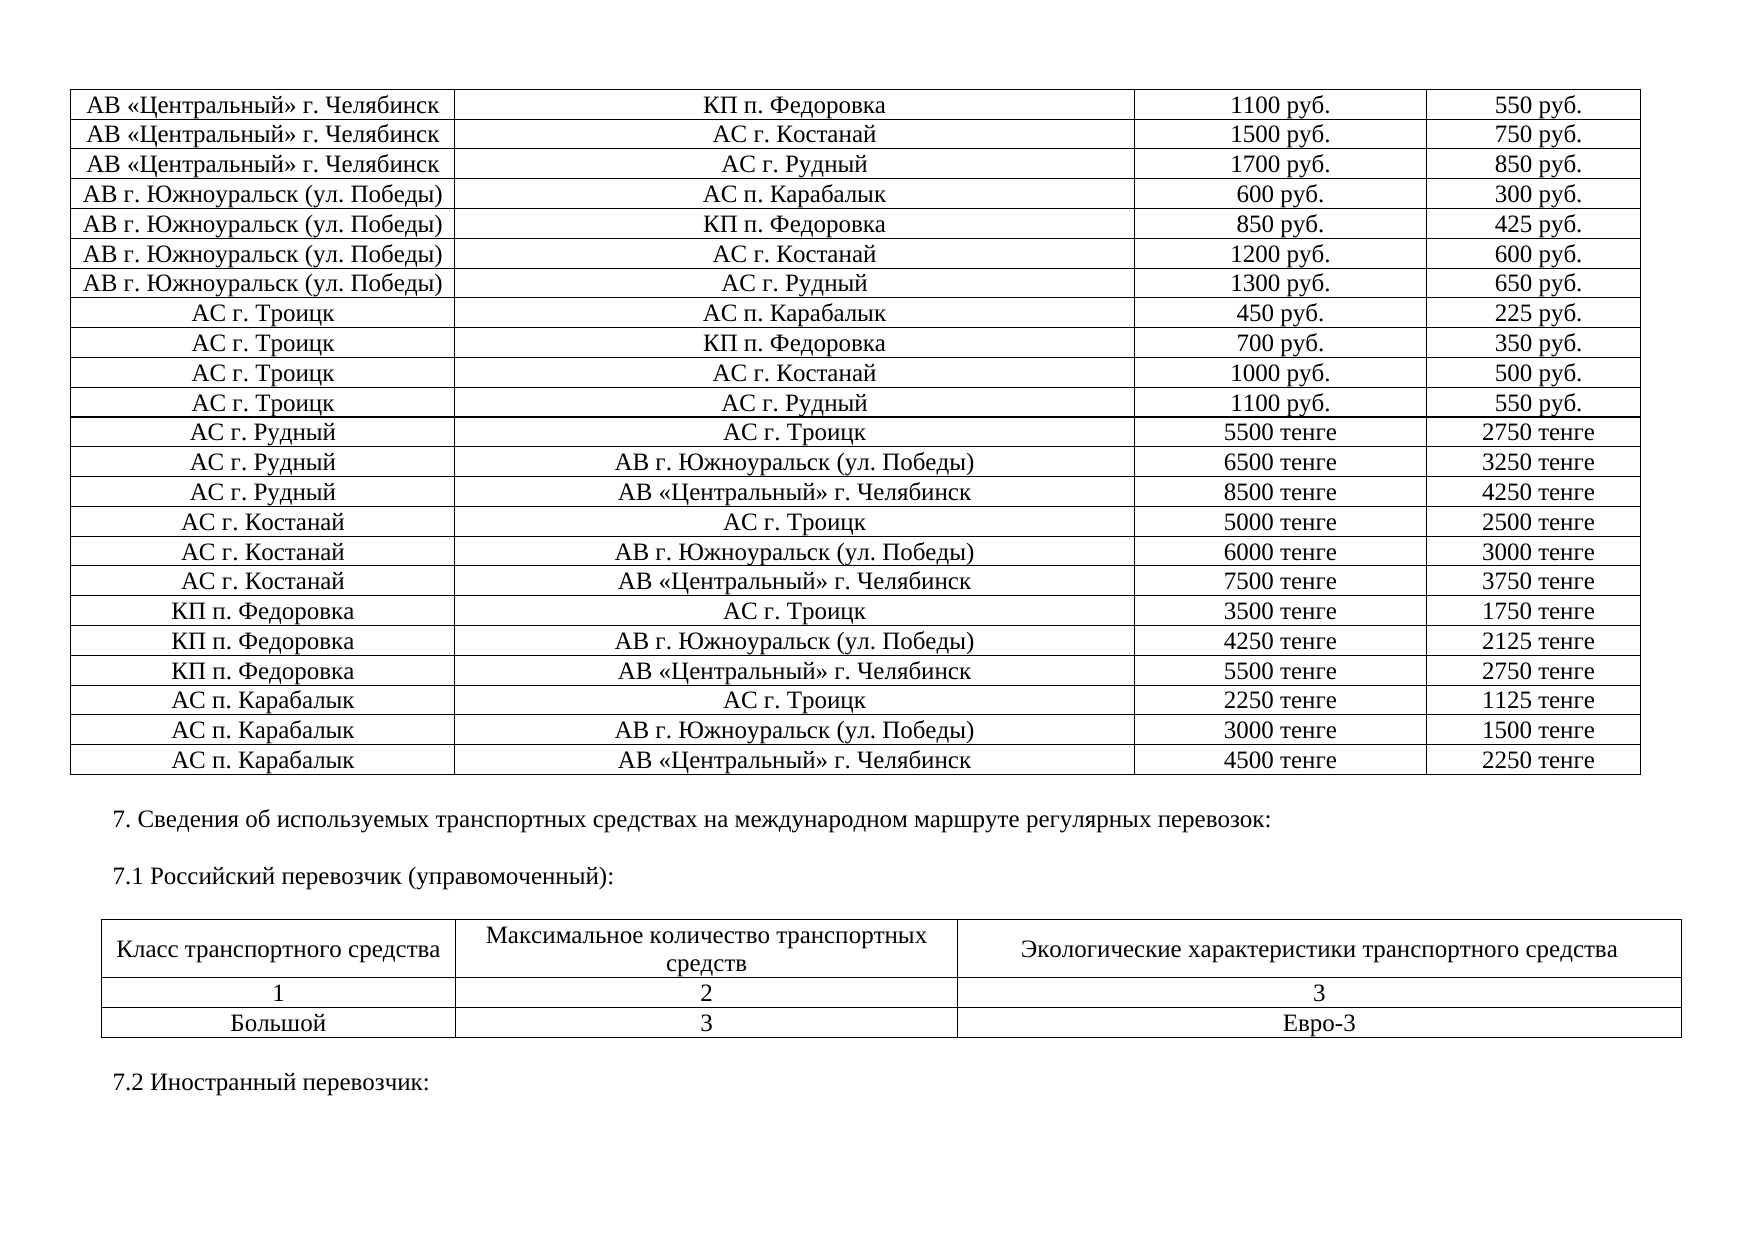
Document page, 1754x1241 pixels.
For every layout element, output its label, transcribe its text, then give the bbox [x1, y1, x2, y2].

table_cell АС п. Карабалык [71, 686, 454, 714]
table_cell 1125 тенге [1427, 686, 1640, 714]
table_cell 650 руб. [1427, 269, 1640, 297]
table_cell АВ «Центральный» г. Челябинск [455, 656, 1134, 684]
table_cell АС г. Троицк [455, 418, 1134, 446]
table_cell 1000 руб. [1135, 358, 1426, 387]
table_cell 6000 тенге [1135, 537, 1426, 565]
table_cell 5500 тенге [1135, 656, 1426, 684]
table_cell 1500 руб. [1135, 120, 1426, 148]
table_cell АС п. Карабалык [455, 298, 1134, 327]
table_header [456, 920, 957, 977]
table_cell 350 руб. [1427, 328, 1640, 357]
table_header Класс транспортного средства [102, 920, 455, 977]
table_cell 2750 тенге [1427, 418, 1640, 446]
table_cell АВ «Центральный» г. Челябинск [455, 745, 1134, 774]
table_cell АС п. Карабалык [455, 179, 1134, 208]
table_cell АВ «Центральный» г. Челябинск [455, 477, 1134, 506]
table_cell 7500 тенге [1135, 566, 1426, 595]
table_cell АС г. Рудный [71, 477, 454, 506]
table_cell 700 руб. [1135, 328, 1426, 357]
table_cell 1 [102, 978, 455, 1007]
table_cell АВ г. Южноуральск (ул. Победы) [71, 239, 454, 267]
table_cell АС п. Карабалык [71, 715, 454, 744]
text 7.1 Российский перевозчик (управомоченный): [112, 861, 1695, 890]
table_cell 500 руб. [1427, 358, 1640, 387]
table_cell 3 [958, 978, 1681, 1007]
table_cell АС г. Рудный [455, 269, 1134, 297]
table_cell 4250 тенге [1135, 626, 1426, 655]
table_cell 600 руб. [1135, 179, 1426, 208]
table_cell АС г. Костанай [71, 566, 454, 595]
table_cell 2 [456, 978, 957, 1007]
table_cell 1700 руб. [1135, 149, 1426, 178]
table_cell Большой [102, 1008, 455, 1037]
table_cell 3 [456, 1008, 957, 1037]
table_cell 550 руб. [1427, 90, 1640, 118]
table_cell 2250 тенге [1135, 686, 1426, 714]
table_cell Евро-3 [958, 1008, 1681, 1037]
table_cell 6500 тенге [1135, 447, 1426, 476]
table_cell АС г. Рудный [455, 388, 1134, 416]
table_cell АС г. Троицк [455, 507, 1134, 536]
table_cell АВ г. Южноуральск (ул. Победы) [71, 269, 454, 297]
table_cell 2750 тенге [1427, 656, 1640, 684]
table_cell АС г. Костанай [455, 239, 1134, 267]
table_cell 850 руб. [1427, 149, 1640, 178]
table_cell 750 руб. [1427, 120, 1640, 148]
table_cell 3250 тенге [1427, 447, 1640, 476]
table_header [958, 920, 1681, 977]
table_cell 2250 тенге [1427, 745, 1640, 774]
table_cell КП п. Федоровка [71, 626, 454, 655]
table_cell 8500 тенге [1135, 477, 1426, 506]
table_cell АВ г. Южноуральск (ул. Победы) [455, 715, 1134, 744]
table_cell АС г. Рудный [71, 418, 454, 446]
table_cell 1100 руб. [1135, 90, 1426, 118]
table_cell 3000 тенге [1427, 537, 1640, 565]
table_cell АВ «Центральный» г. Челябинск [455, 566, 1134, 595]
table_cell АВ г. Южноуральск (ул. Победы) [71, 179, 454, 208]
table_cell АС г. Троицк [71, 358, 454, 387]
table_cell 225 руб. [1427, 298, 1640, 327]
table_cell 300 руб. [1427, 179, 1640, 208]
table_cell АС г. Троицк [71, 298, 454, 327]
table_cell АС п. Карабалык [71, 745, 454, 774]
text 7. Сведения об используемых транспортных средствах на международном маршруте регулярных перевозок: [112, 804, 1695, 832]
table_cell АВ г. Южноуральск (ул. Победы) [455, 447, 1134, 476]
table_cell 1300 руб. [1135, 269, 1426, 297]
table_cell КП п. Федоровка [455, 209, 1134, 238]
table_cell АВ г. Южноуральск (ул. Победы) [455, 537, 1134, 565]
table_cell 2500 тенге [1427, 507, 1640, 536]
table_cell КП п. Федоровка [455, 90, 1134, 118]
table_cell 1750 тенге [1427, 596, 1640, 625]
table_cell 600 руб. [1427, 239, 1640, 267]
table_cell 1100 руб. [1135, 388, 1426, 416]
table_cell АВ г. Южноуральск (ул. Победы) [71, 209, 454, 238]
table_cell АС г. Рудный [71, 447, 454, 476]
table_cell 850 руб. [1135, 209, 1426, 238]
table_cell КП п. Федоровка [455, 328, 1134, 357]
table_cell АВ «Центральный» г. Челябинск [71, 149, 454, 178]
table_cell 5000 тенге [1135, 507, 1426, 536]
table_cell 550 руб. [1427, 388, 1640, 416]
table_cell АВ «Центральный» г. Челябинск [71, 120, 454, 148]
table_cell 450 руб. [1135, 298, 1426, 327]
table_cell АС г. Троицк [455, 686, 1134, 714]
table_cell АС г. Костанай [71, 507, 454, 536]
table_cell 1500 тенге [1427, 715, 1640, 744]
table_cell 3750 тенге [1427, 566, 1640, 595]
table_cell АВ г. Южноуральск (ул. Победы) [455, 626, 1134, 655]
table_cell 5500 тенге [1135, 418, 1426, 446]
table_cell АС г. Троицк [71, 388, 454, 416]
table_cell 2125 тенге [1427, 626, 1640, 655]
table_cell АС г. Костанай [71, 537, 454, 565]
table_cell АС г. Троицк [71, 328, 454, 357]
table_cell 4250 тенге [1427, 477, 1640, 506]
table_cell АС г. Рудный [455, 149, 1134, 178]
table_cell 3000 тенге [1135, 715, 1426, 744]
table_cell 1200 руб. [1135, 239, 1426, 267]
table_cell КП п. Федоровка [71, 656, 454, 684]
table_cell АС г. Костанай [455, 358, 1134, 387]
table_cell 4500 тенге [1135, 745, 1426, 774]
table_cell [71, 90, 454, 118]
table_cell 3500 тенге [1135, 596, 1426, 625]
table_cell КП п. Федоровка [71, 596, 454, 625]
table_cell 425 руб. [1427, 209, 1640, 238]
text 7.2 Иностранный перевозчик: [112, 1067, 1695, 1095]
table_cell АС г. Троицк [455, 596, 1134, 625]
table_cell АС г. Костанай [455, 120, 1134, 148]
